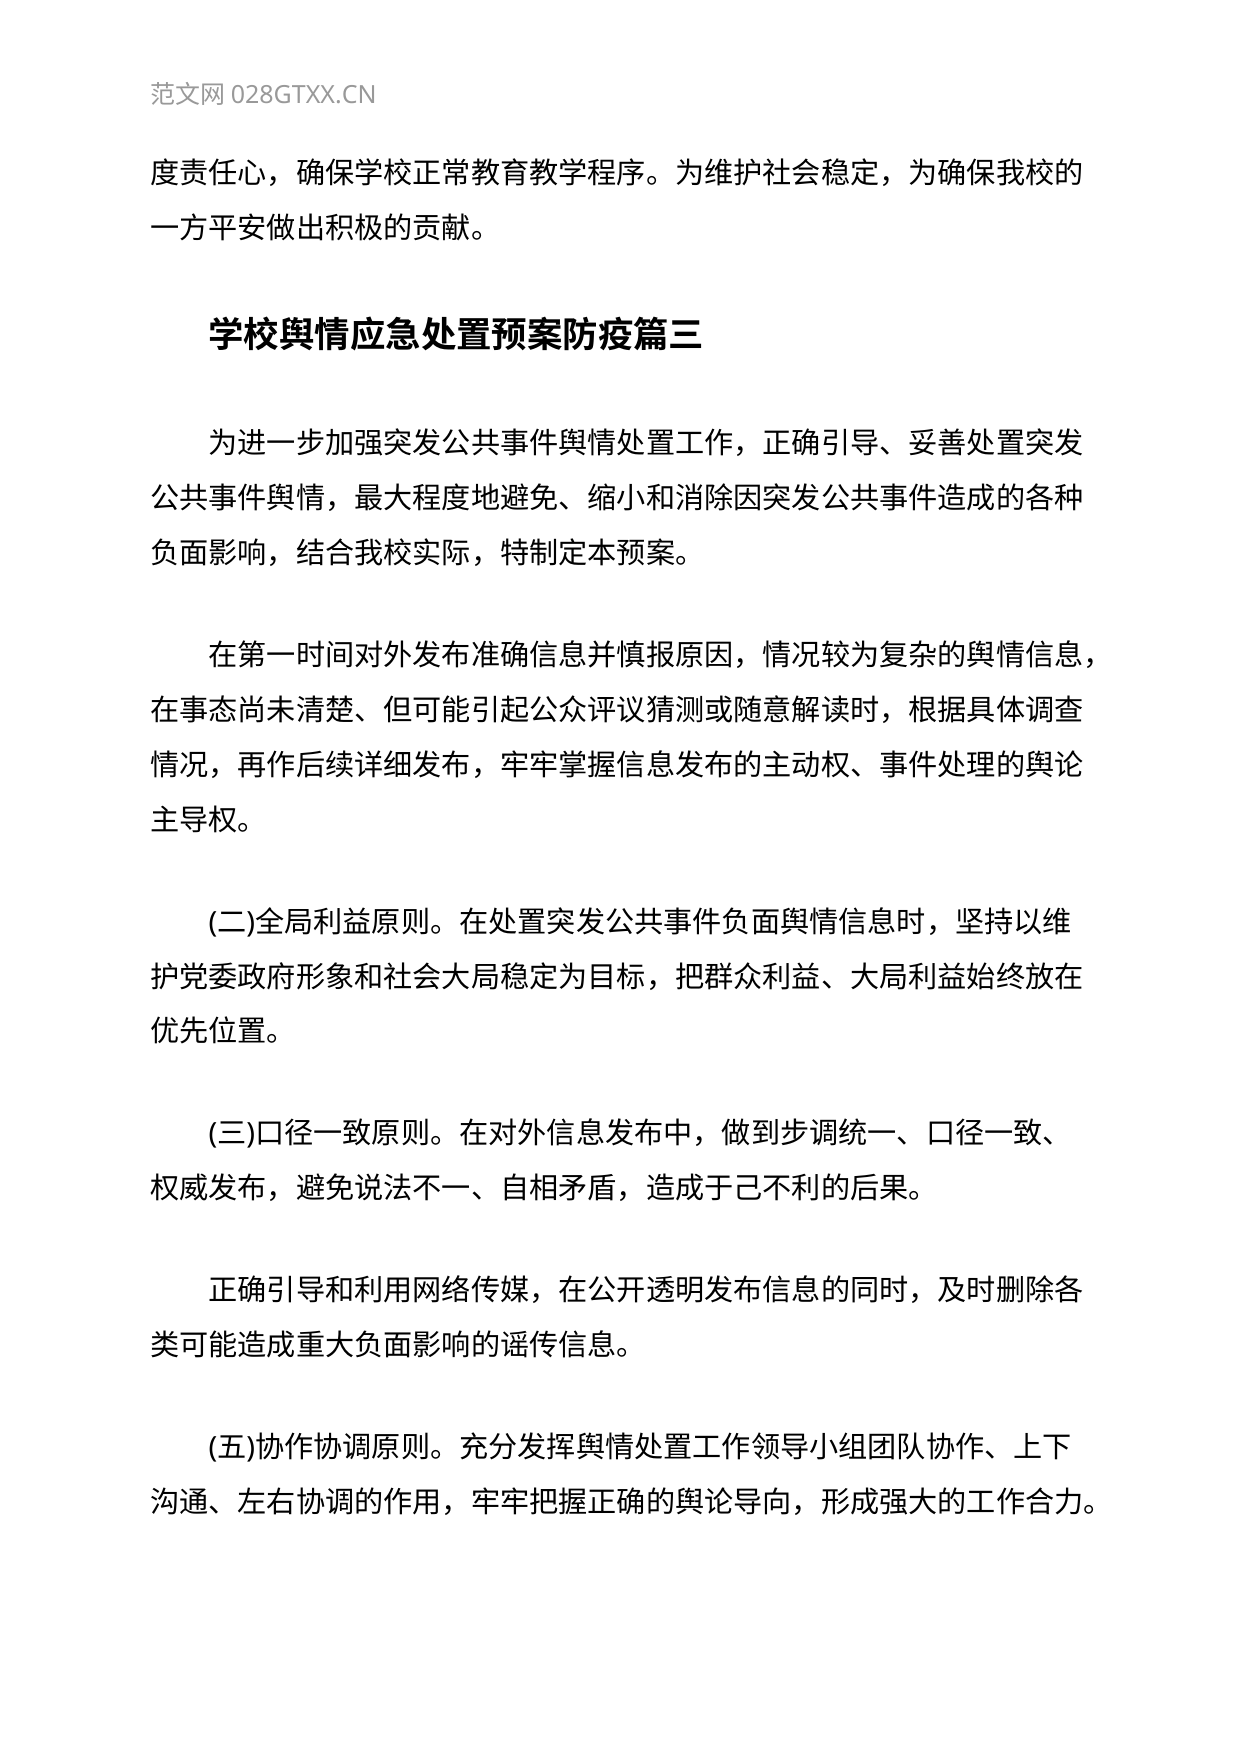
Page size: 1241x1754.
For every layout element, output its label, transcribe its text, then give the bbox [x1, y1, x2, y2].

text 正确引导和利用网络传媒，在公开透明发布信息的同时，及时删除各类可能造成重大负面影响的谣传信息。 [150, 1267, 1090, 1364]
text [150, 150, 1090, 247]
text (二)全局利益原则。在处置突发公共事件负面舆情信息时，坚持以维护党委政府形象和社会大局稳定为目标，把群众利益、大局利益始终放在优先位置。 [150, 898, 1090, 1050]
text (五)协作协调原则。充分发挥舆情处置工作领导小组团队协作、上下沟通、左右协调的作用，牢牢把握正确的舆论导向，形成强大的工作合力。 [150, 1423, 1090, 1521]
text 学校舆情应急处置预案防疫篇三 [150, 307, 1090, 358]
text 在第一时间对外发布准确信息并慎报原因，情况较为复杂的舆情信息，在事态尚未清楚、但可能引起公众评议猜测或随意解读时，根据具体调查情况，再作后续详细发布，牢牢掌握信息发布的主动权、事件处理的舆论主导权。 [150, 632, 1090, 839]
text (三)口径一致原则。在对外信息发布中，做到步调统一、口径一致、权威发布，避免说法不一、自相矛盾，造成于己不利的后果。 [150, 1110, 1090, 1207]
text 为进一步加强突发公共事件舆情处置工作，正确引导、妥善处置突发公共事件舆情，最大程度地避免、缩小和消除因突发公共事件造成的各种负面影响，结合我校实际，特制定本预案。 [150, 420, 1090, 572]
